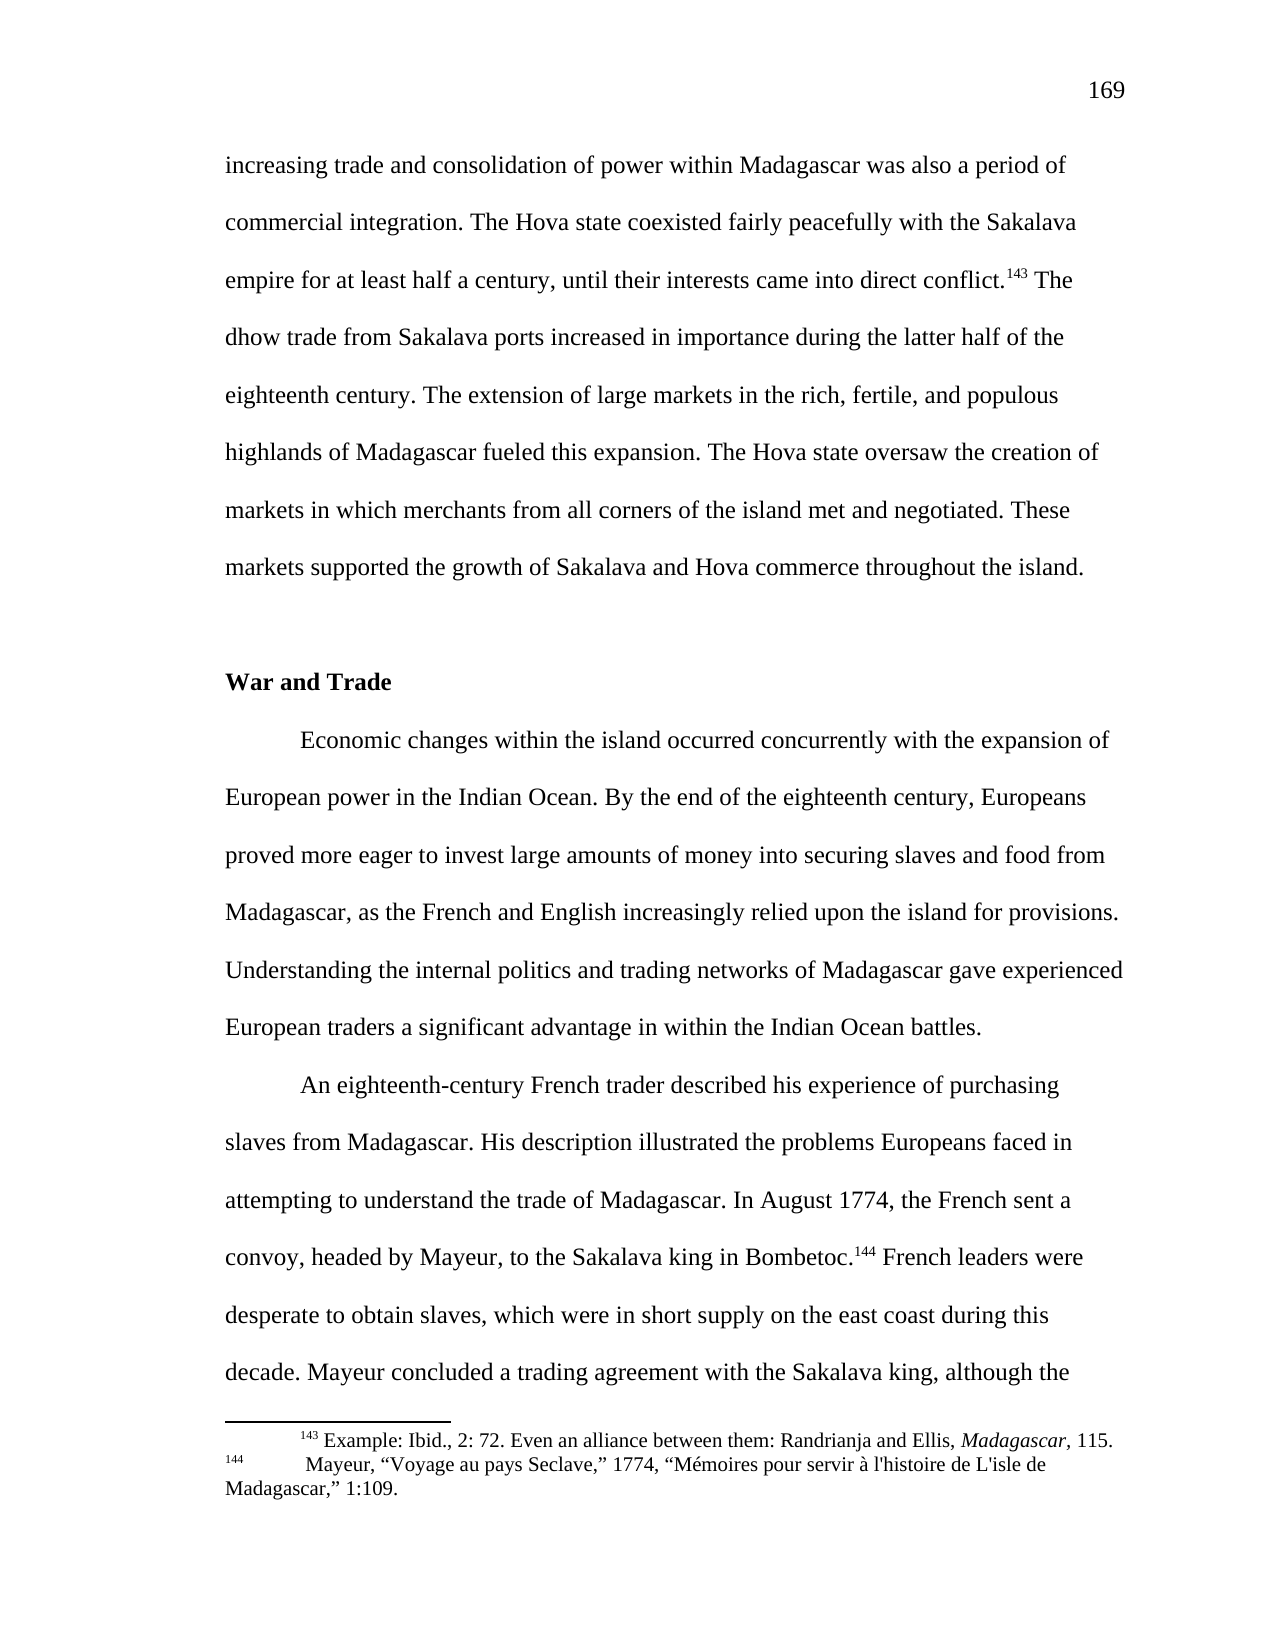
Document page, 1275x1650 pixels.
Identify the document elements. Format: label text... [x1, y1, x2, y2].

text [225, 150, 1125, 581]
text Economic changes within the island occurred concurrently with the expansion of European power in the Indian Ocean. By the end of the eighteenth century, Europeans proved more eager to invest large amounts of money into securing slaves and food from Madagascar, as the French and English increasingly relied upon the island for provisions. Understanding the internal politics and trading networks of Madagascar gave experienced European traders a significant advantage in within the Indian Ocean battles. [225, 725, 1125, 1041]
text War and Trade [225, 667, 1125, 696]
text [225, 1070, 1125, 1386]
